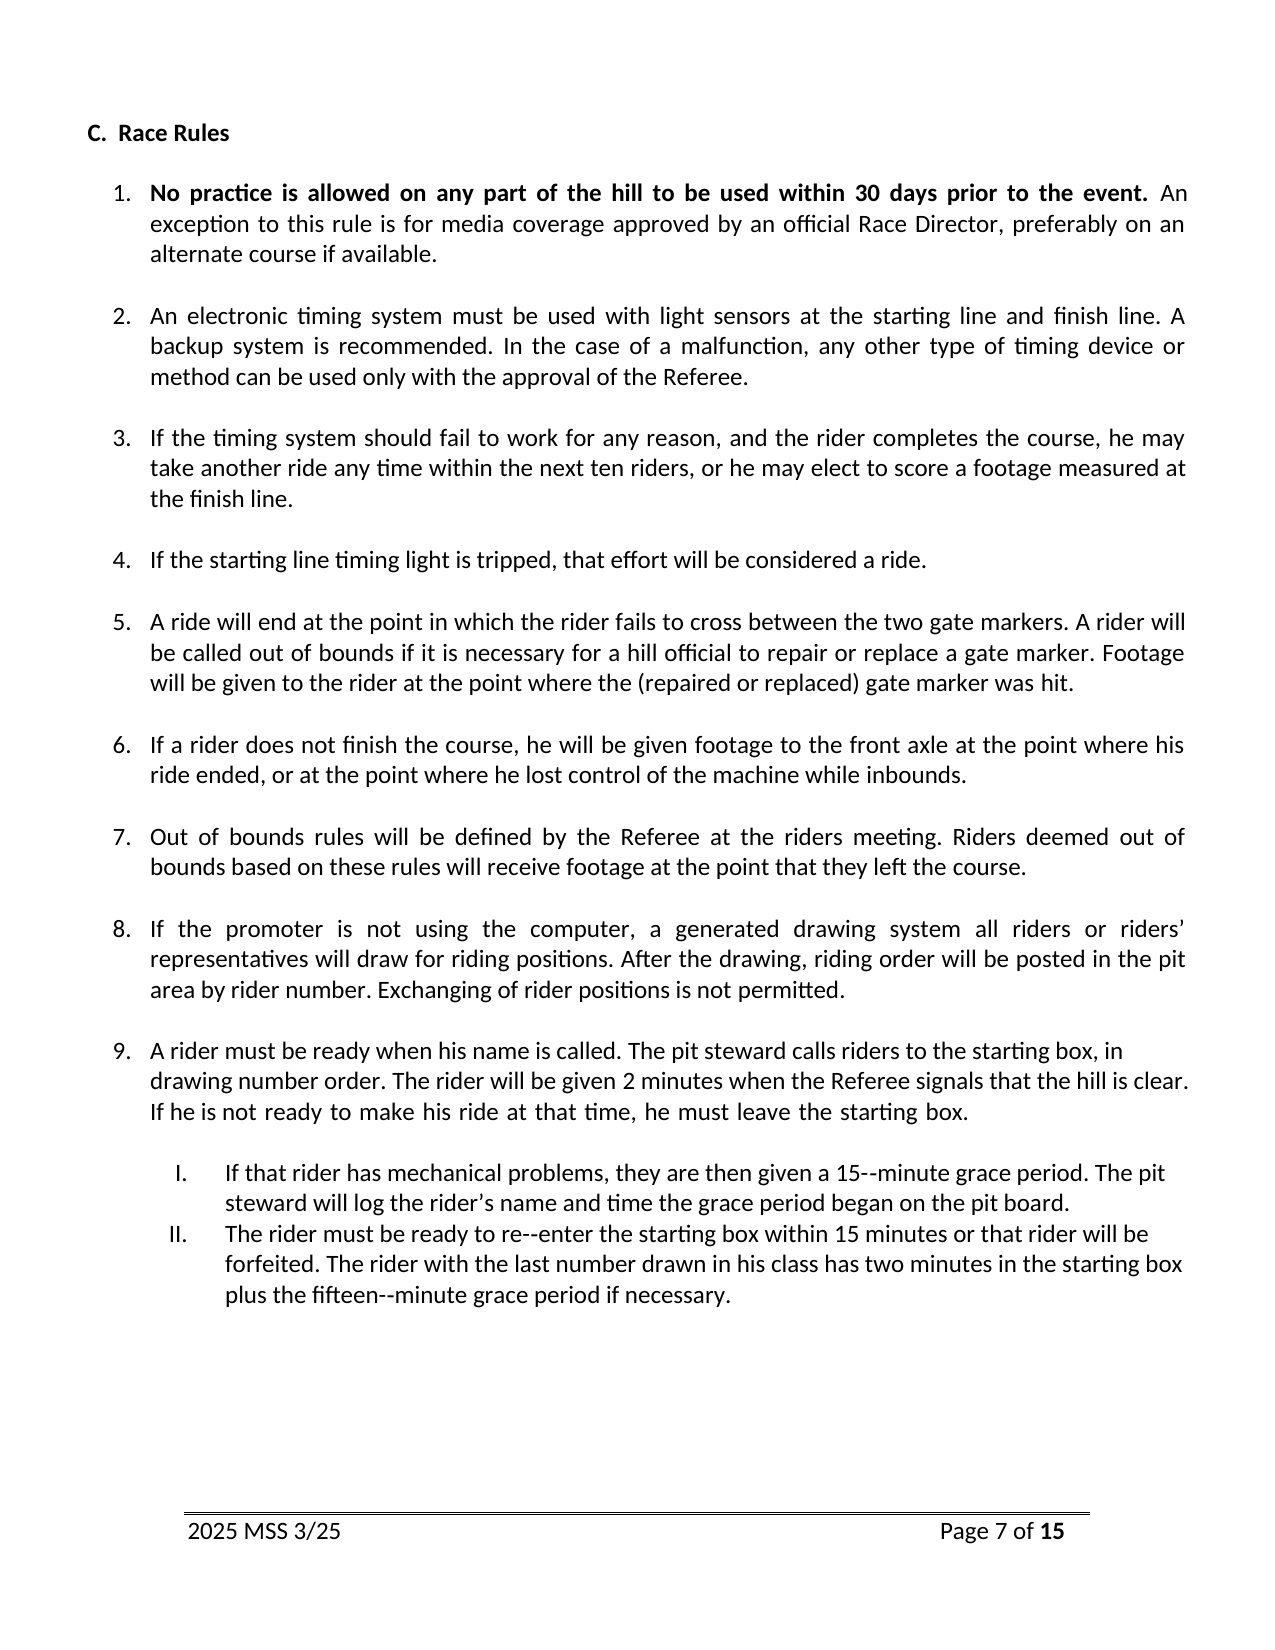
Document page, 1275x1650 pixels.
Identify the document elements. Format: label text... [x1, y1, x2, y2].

list A rider must be ready when his name is called. The pit steward calls riders to the starting box, in drawing number order. The rider will be given 2 minutes when the Referee signals that the hill is clear. If he is not ready to make his ride at that time, he must leave the starting box. [112, 1035, 1200, 1126]
list If that rider has mechanical problems, they are then given a 15-­‐minute grace period. The pit steward will log the rider’s name and time the grace period began on the pit board. [187, 1157, 1200, 1218]
list If the timing system should fail to work for any reason, and the rider completes the course, he may take another ride any time within the next ten riders, or he may elect to score a footage measured at the finish line. [112, 422, 1188, 514]
list If the promoter is not using the computer, a generated drawing system all riders or riders’ representatives will draw for riding positions. After the drawing, riding order will be posted in the pit area by rider number. Exchanging of rider positions is not permitted. [112, 913, 1187, 1004]
list Race Rules [87, 117, 1200, 147]
list The rider must be ready to re-­‐enter the starting box within 15 minutes or that rider will be forfeited. The rider with the last number drawn in his class has two minutes in the starting box plus the fifteen-­‐minute grace period if necessary. [187, 1218, 1200, 1309]
list An electronic timing system must be used with light sensors at the starting line and finish line. A backup system is recommended. In the case of a malfunction, any other type of timing device or method can be used only with the approval of the Referee. [112, 300, 1188, 391]
list If the starting line timing light is tripped, that effort will be considered a ride. [112, 544, 1187, 575]
list If a rider does not finish the course, he will be given footage to the front axle at the point where his ride ended, or at the point where he lost control of the machine while inbounds. [112, 729, 1188, 790]
list A ride will end at the point in which the rider fails to cross between the two gate markers. A rider will be called out of bounds if it is necessary for a hill official to repair or replace a gate marker. Footage will be given to the rider at the point where the (repaired or replaced) gate marker was hit. [112, 607, 1188, 698]
list Out of bounds rules will be defined by the Referee at the riders meeting. Riders deemed out of bounds based on these rules will receive footage at the point that they left the course. [112, 821, 1187, 882]
list No practice is allowed on any part of the hill to be used within 30 days prior to the event. An exception to this rule is for media coverage approved by an official Race Director, preferably on an alternate course if available. [112, 178, 1188, 269]
